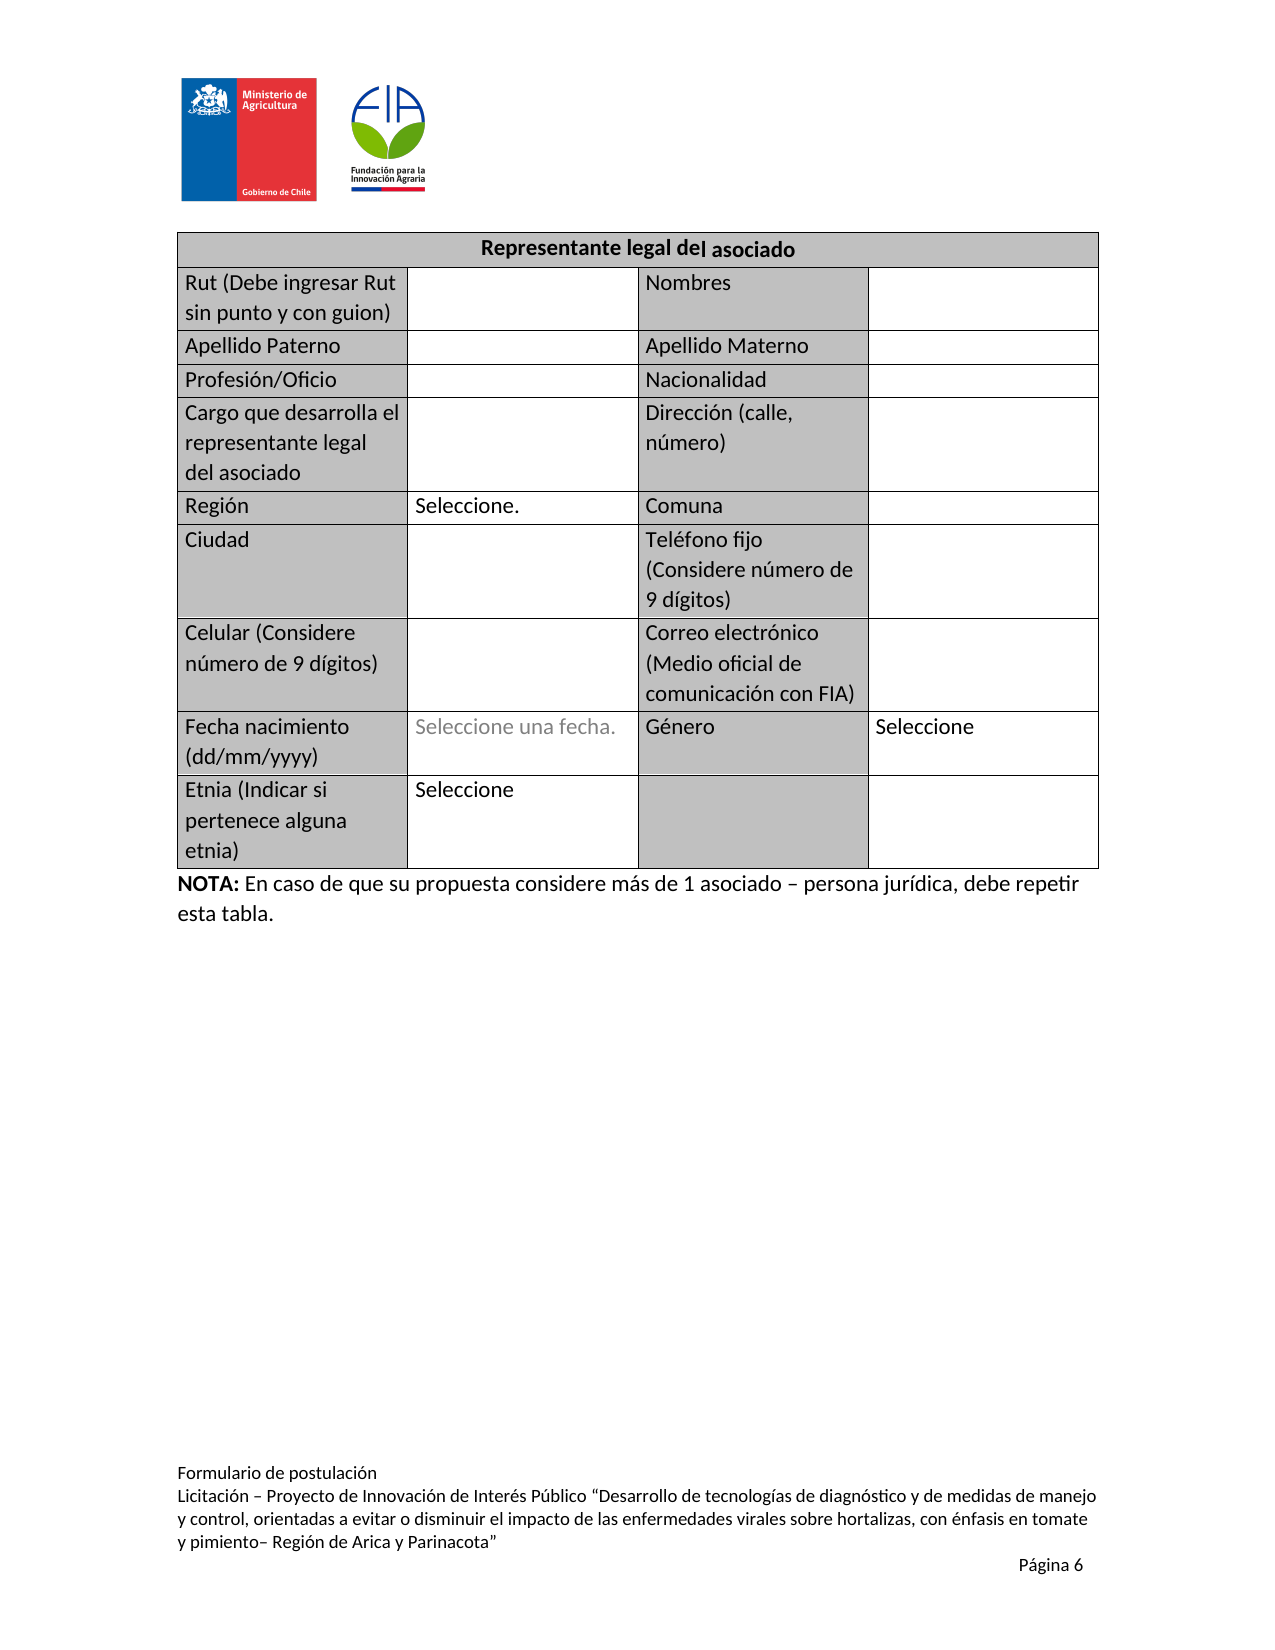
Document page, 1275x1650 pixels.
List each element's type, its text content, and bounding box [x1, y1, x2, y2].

table_cell [869, 492, 1098, 524]
table_cell Teléfono fijo (Considere número de 9 dígitos) [639, 525, 868, 617]
table_cell [408, 268, 638, 330]
table_cell [869, 398, 1098, 491]
table_cell Comuna [639, 492, 868, 524]
table_cell [869, 619, 1098, 711]
table_cell Correo electrónico (Medio oficial de comunicación con FIA) [639, 619, 868, 711]
table_cell Rut (Debe ingresar Rut sin punto y con guion) [178, 268, 407, 330]
table_cell [869, 525, 1098, 617]
table_cell [408, 331, 638, 364]
table_cell [869, 776, 1098, 868]
table_cell Dirección (calle, número) [639, 398, 868, 491]
table_cell Apellido Materno [639, 331, 868, 364]
table_cell [869, 365, 1098, 397]
table_cell Género [639, 712, 868, 774]
picture [177, 75, 432, 206]
table_cell Región [178, 492, 407, 524]
table_cell [408, 619, 638, 711]
table_cell Fecha nacimiento (dd/mm/yyyy) [178, 712, 407, 774]
table_cell Profesión/Oficio [178, 365, 407, 397]
table_cell Etnia (Indicar si pertenece alguna etnia) [178, 776, 407, 868]
table_cell Celular (Considere número de 9 dígitos) [178, 619, 407, 711]
table_cell Ciudad [178, 525, 407, 617]
table_cell Nombres [639, 268, 868, 330]
table_cell [408, 525, 638, 617]
table_cell Cargo que desarrolla el representante legal del asociado [178, 398, 407, 491]
table_cell [869, 331, 1098, 364]
text NOTA: En caso de que su propuesta considere más de 1 asociado – persona jurídica, debe repetir esta tabla. [177, 869, 1098, 927]
table_cell [869, 268, 1098, 330]
table_cell Representante legal del asociado [178, 233, 1098, 267]
table_cell Apellido Paterno [178, 331, 407, 364]
table_cell [408, 398, 638, 491]
table_cell Nacionalidad [639, 365, 868, 397]
table_cell [639, 776, 868, 868]
table_cell [408, 365, 638, 397]
